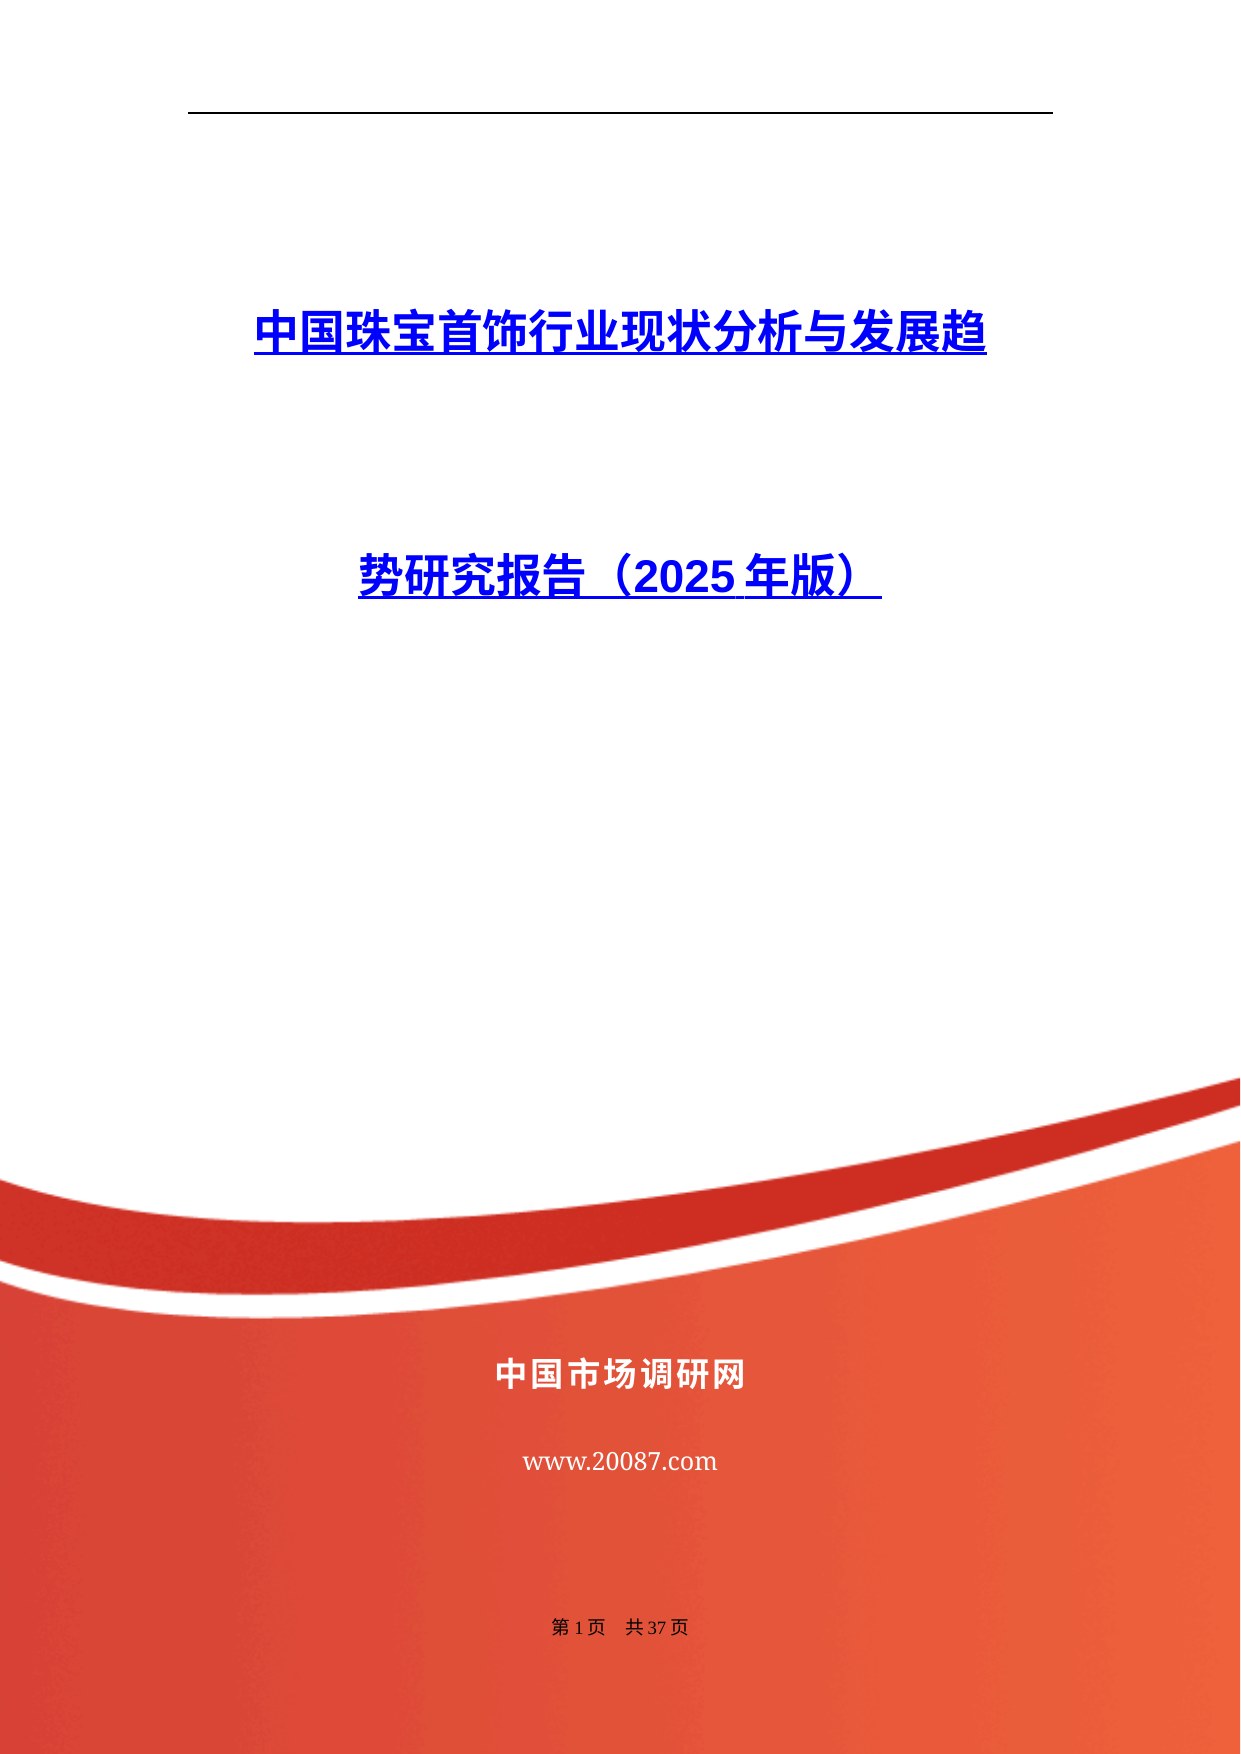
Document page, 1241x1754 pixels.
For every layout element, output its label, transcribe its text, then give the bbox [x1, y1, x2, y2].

table_header 中国珠宝首饰行业现状分析与发展趋势研究报告（2025年版） [188, 207, 1053, 773]
subtitle 中国市场调研网 [187, 1339, 1053, 1404]
text www.20087.com [187, 1428, 1053, 1493]
picture [0, 1006, 1241, 1754]
